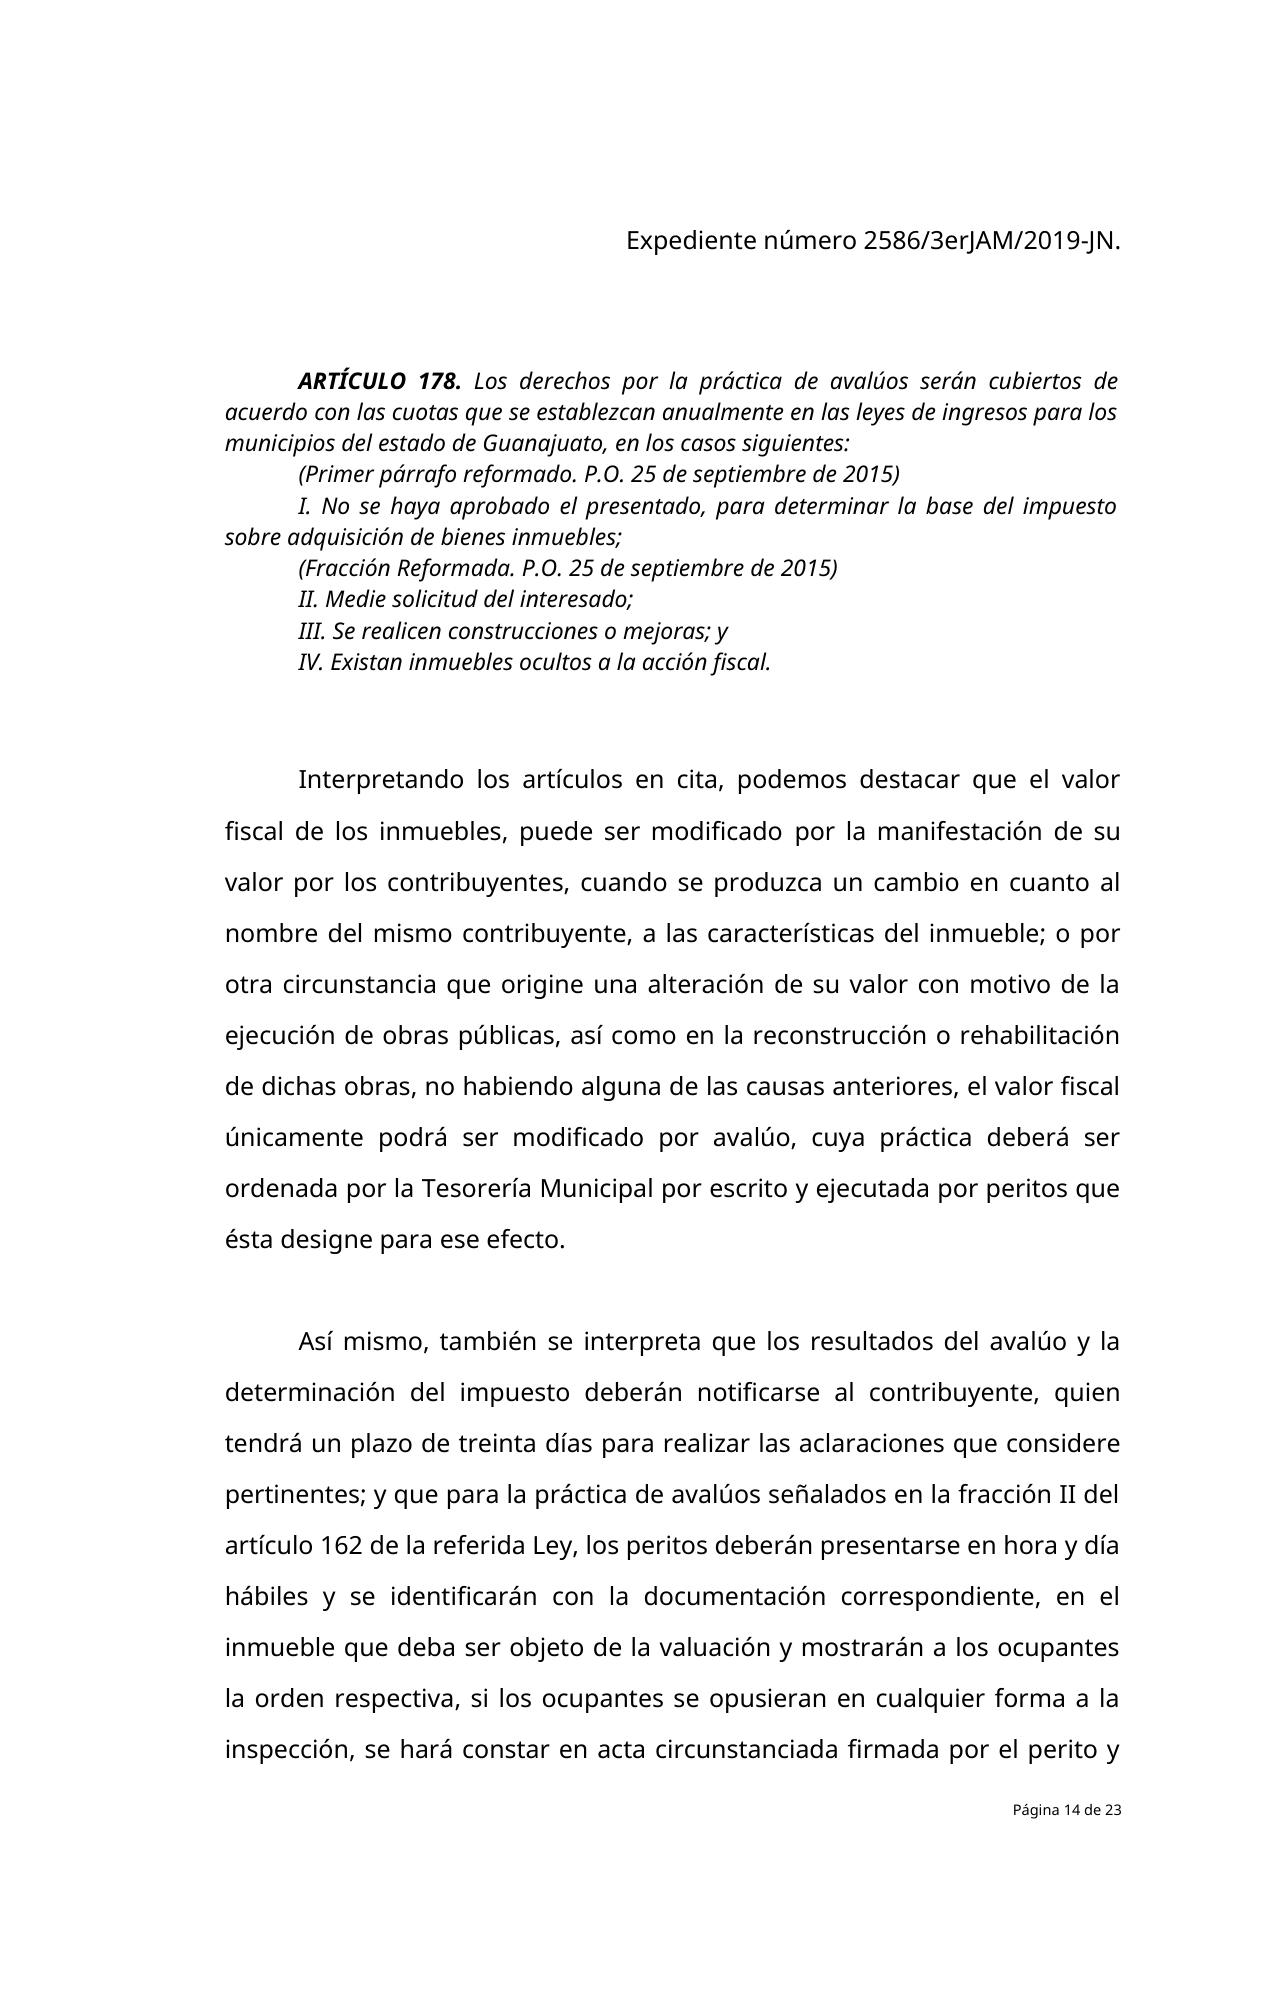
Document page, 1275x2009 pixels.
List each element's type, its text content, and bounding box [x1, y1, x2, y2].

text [224, 1324, 1121, 1766]
text I. No se haya aprobado el presentado, para determinar la base del impuesto sobre adquisición de bienes inmuebles; [224, 489, 1121, 552]
text Interpretando los artículos en cita, podemos destacar que el valor fiscal de los inmuebles, puede ser modificado por la manifestación de su valor por los contribuyentes, cuando se produzca un cambio en cuanto al nombre del mismo contribuyente, a las características del inmueble; o por otra circunstancia que origine una alteración de su valor con motivo de la ejecución de obras públicas, así como en la reconstrucción o rehabilitación de dichas obras, no habiendo alguna de las causas anteriores, el valor fiscal únicamente podrá ser modificado por avalúo, cuya práctica deberá ser ordenada por la Tesorería Municipal por escrito y ejecutada por peritos que ésta designe para ese efecto. [224, 762, 1121, 1256]
text IV. Existan inmuebles ocultos a la acción fiscal. [224, 646, 1121, 677]
text (Fracción Reformada. P.O. 25 de septiembre de 2015) [224, 552, 1121, 583]
text III. Se realicen construcciones o mejoras; y [224, 614, 1121, 646]
text II. Medie solicitud del interesado; [224, 583, 1121, 614]
text ARTÍCULO 178. Los derechos por la práctica de avalúos serán cubiertos de acuerdo con las cuotas que se establezcan anualmente en las leyes de ingresos para los municipios del estado de Guanajuato, en los casos siguientes: [224, 364, 1121, 458]
text (Primer párrafo reformado. P.O. 25 de septiembre de 2015) [224, 458, 1121, 489]
